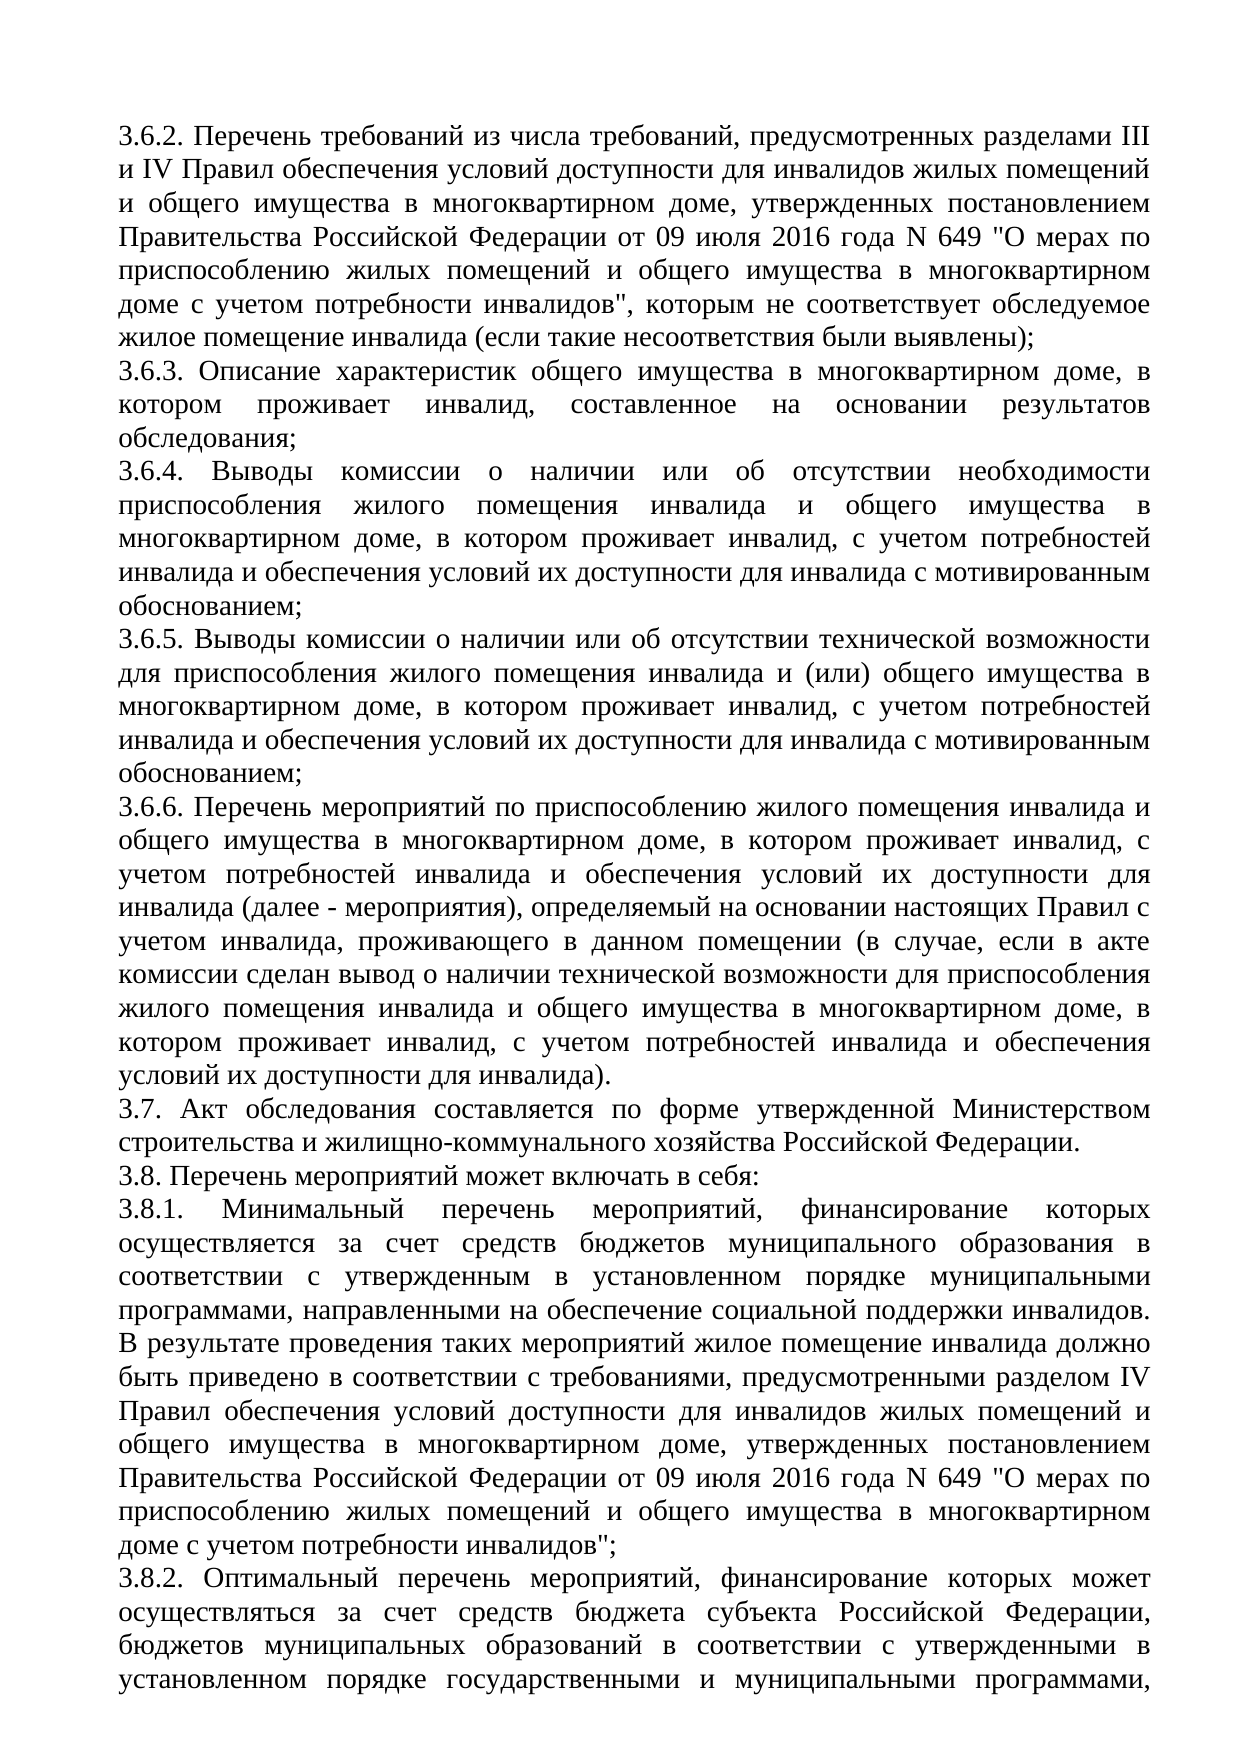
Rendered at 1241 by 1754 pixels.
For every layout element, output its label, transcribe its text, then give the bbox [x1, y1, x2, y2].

text 3.8. Перечень мероприятий может включать в себя: [118, 1158, 1152, 1191]
text 3.8.1. Минимальный перечень мероприятий, финансирование которых осуществляется за счет средств бюджетов муниципального образования в соответствии с утвержденным в установленном порядке муниципальными программами, направленными на обеспечение социальной поддержки инвалидов. В результате проведения таких мероприятий жилое помещение инвалида должно быть приведено в соответствии с требованиями, предусмотренными разделом IV Правил обеспечения условий доступности для инвалидов жилых помещений и общего имущества в многоквартирном доме, утвержденных постановлением Правительства Российской Федерации от 09 июля 2016 года N 649 "О мерах по приспособлению жилых помещений и общего имущества в многоквартирном доме с учетом потребности инвалидов"; [118, 1191, 1152, 1560]
text 3.6.6. Перечень мероприятий по приспособлению жилого помещения инвалида и общего имущества в многоквартирном доме, в котором проживает инвалид, с учетом потребностей инвалида и обеспечения условий их доступности для инвалида (далее - мероприятия), определяемый на основании настоящих Правил с учетом инвалида, проживающего в данном помещении (в случае, если в акте комиссии сделан вывод о наличии технической возможности для приспособления жилого помещения инвалида и общего имущества в многоквартирном доме, в котором проживает инвалид, с учетом потребностей инвалида и обеспечения условий их доступности для инвалида). [118, 789, 1152, 1091]
text 3.6.5. Выводы комиссии о наличии или об отсутствии технической возможности для приспособления жилого помещения инвалида и (или) общего имущества в многоквартирном доме, в котором проживает инвалид, с учетом потребностей инвалида и обеспечения условий их доступности для инвалида с мотивированным обоснованием; [118, 621, 1152, 789]
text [118, 1560, 1152, 1694]
text 3.6.2. Перечень требований из числа требований, предусмотренных разделами III и IV Правил обеспечения условий доступности для инвалидов жилых помещений и общего имущества в многоквартирном доме, утвержденных постановлением Правительства Российской Федерации от 09 июля 2016 года N 649 "О мерах по приспособлению жилых помещений и общего имущества в многоквартирном доме с учетом потребности инвалидов", которым не соответствует обследуемое жилое помещение инвалида (если такие несоответствия были выявлены); [118, 118, 1152, 353]
text 3.7. Акт обследования составляется по форме утвержденной Министерством строительства и жилищно-коммунального хозяйства Российской Федерации. [118, 1091, 1152, 1158]
text 3.6.4. Выводы комиссии о наличии или об отсутствии необходимости приспособления жилого помещения инвалида и общего имущества в многоквартирном доме, в котором проживает инвалид, с учетом потребностей инвалида и обеспечения условий их доступности для инвалида с мотивированным обоснованием; [118, 453, 1152, 621]
text 3.6.3. Описание характеристик общего имущества в многоквартирном доме, в котором проживает инвалид, составленное на основании результатов обследования; [118, 353, 1152, 453]
